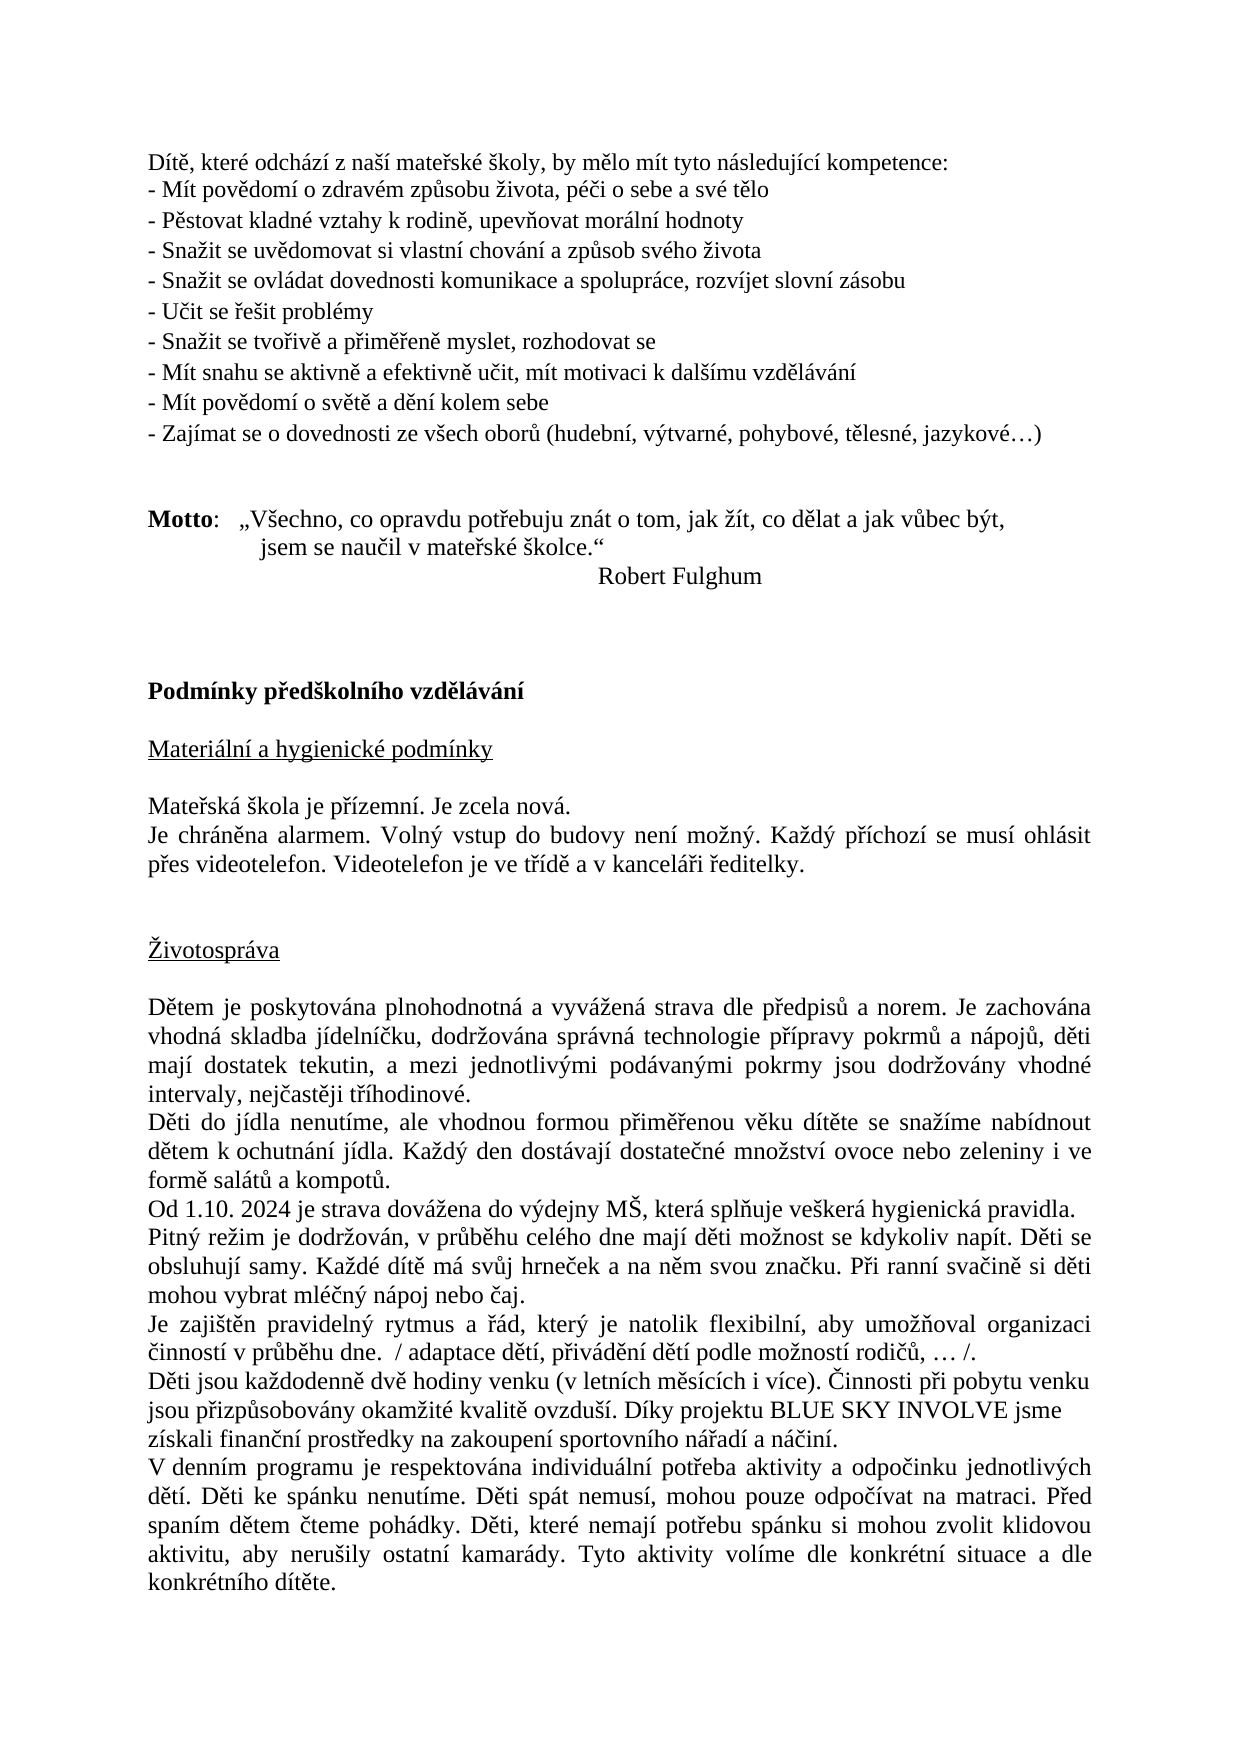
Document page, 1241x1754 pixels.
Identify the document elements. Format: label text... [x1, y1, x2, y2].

text Od 1.10. 2024 je strava dovážena do výdejny MŠ, která splňuje veškerá hygienická pravidla. [148, 1194, 1093, 1222]
text Dětem je poskytována plnohodnotná a vyvážená strava dle předpisů a norem. Je zachována vhodná skladba jídelníčku, dodržována správná technologie přípravy pokrmů a nápojů, děti mají dostatek tekutin, a mezi jednotlivými podávanými pokrmy jsou dodržovány vhodné intervaly, nejčastěji tříhodinové. [148, 992, 1093, 1107]
text Pitný režim je dodržován, v průběhu celého dne mají děti možnost se kdykoliv napít. Děti se obsluhují samy. Každé dítě má svůj hrneček a na něm svou značku. Při ranní svačině si děti mohou vybrat mléčný nápoj nebo čaj. [148, 1222, 1093, 1309]
text Životospráva [148, 935, 1093, 964]
text - Snažit se ovládat dovednosti komunikace a spolupráce, rozvíjet slovní zásobu [148, 266, 1093, 294]
text Mateřská škola je přízemní. Je zcela nová. [148, 791, 1093, 820]
text jsem se naučil v mateřské školce.“ [148, 532, 1093, 561]
text - Snažit se tvořivě a přiměřeně myslet, rozhodovat se [148, 327, 1093, 355]
text - Mít povědomí o světě a dění kolem sebe [148, 388, 1093, 416]
text Dítě, které odchází z naší mateřské školy, by mělo mít tyto následující kompetence: [148, 148, 1093, 175]
text Robert Fulghum [148, 561, 1093, 590]
text - Pěstovat kladné vztahy k rodině, upevňovat morální hodnoty [148, 206, 1093, 233]
text Děti jsou každodenně dvě hodiny venku (v letních měsících i více). Činnosti při pobytu venku jsou přizpůsobovány okamžité kvalitě ovzduší. Díky projektu BLUE SKY INVOLVE jsme získali finanční prostředky na zakoupení sportovního nářadí a náčiní. [148, 1366, 1093, 1452]
text - Mít snahu se aktivně a efektivně učit, mít motivaci k dalšímu vzdělávání [148, 358, 1093, 385]
text Je chráněna alarmem. Volný vstup do budovy není možný. Každý příchozí se musí ohlásit přes videotelefon. Videotelefon je ve třídě a v kanceláři ředitelky. [148, 820, 1093, 877]
text - Učit se řešit problémy [148, 297, 1093, 324]
text Děti do jídla nenutíme, ale vhodnou formou přiměřenou věku dítěte se snažíme nabídnout dětem k ochutnání jídla. Každý den dostávají dostatečné množství ovoce nebo zeleniny i ve formě salátů a kompotů. [148, 1107, 1093, 1194]
subtitle Podmínky předškolního vzdělávání [148, 676, 1093, 705]
text - Snažit se uvědomovat si vlastní chování a způsob svého života [148, 236, 1093, 264]
text - Mít povědomí o zdravém způsobu života, péči o sebe a své tělo [148, 175, 1093, 203]
text Motto: „Všechno, co opravdu potřebuju znát o tom, jak žít, co dělat a jak vůbec být, [148, 504, 1093, 532]
text Materiální a hygienické podmínky [148, 734, 1093, 762]
text Je zajištěn pravidelný rytmus a řád, který je natolik flexibilní, aby umožňoval organizaci činností v průběhu dne. / adaptace dětí, přivádění dětí podle možností rodičů, … /. [148, 1309, 1093, 1366]
text - Zajímat se o dovednosti ze všech oborů (hudební, výtvarné, pohybové, tělesné, jazykové…) [148, 418, 1093, 446]
text V denním programu je respektována individuální potřeba aktivity a odpočinku jednotlivých dětí. Děti ke spánku nenutíme. Děti spát nemusí, mohou pouze odpočívat na matraci. Před spaním dětem čteme pohádky. Děti, které nemají potřebu spánku si mohou zvolit klidovou aktivitu, aby nerušily ostatní kamarády. Tyto aktivity volíme dle konkrétní situace a dle konkrétního dítěte. [148, 1452, 1093, 1596]
